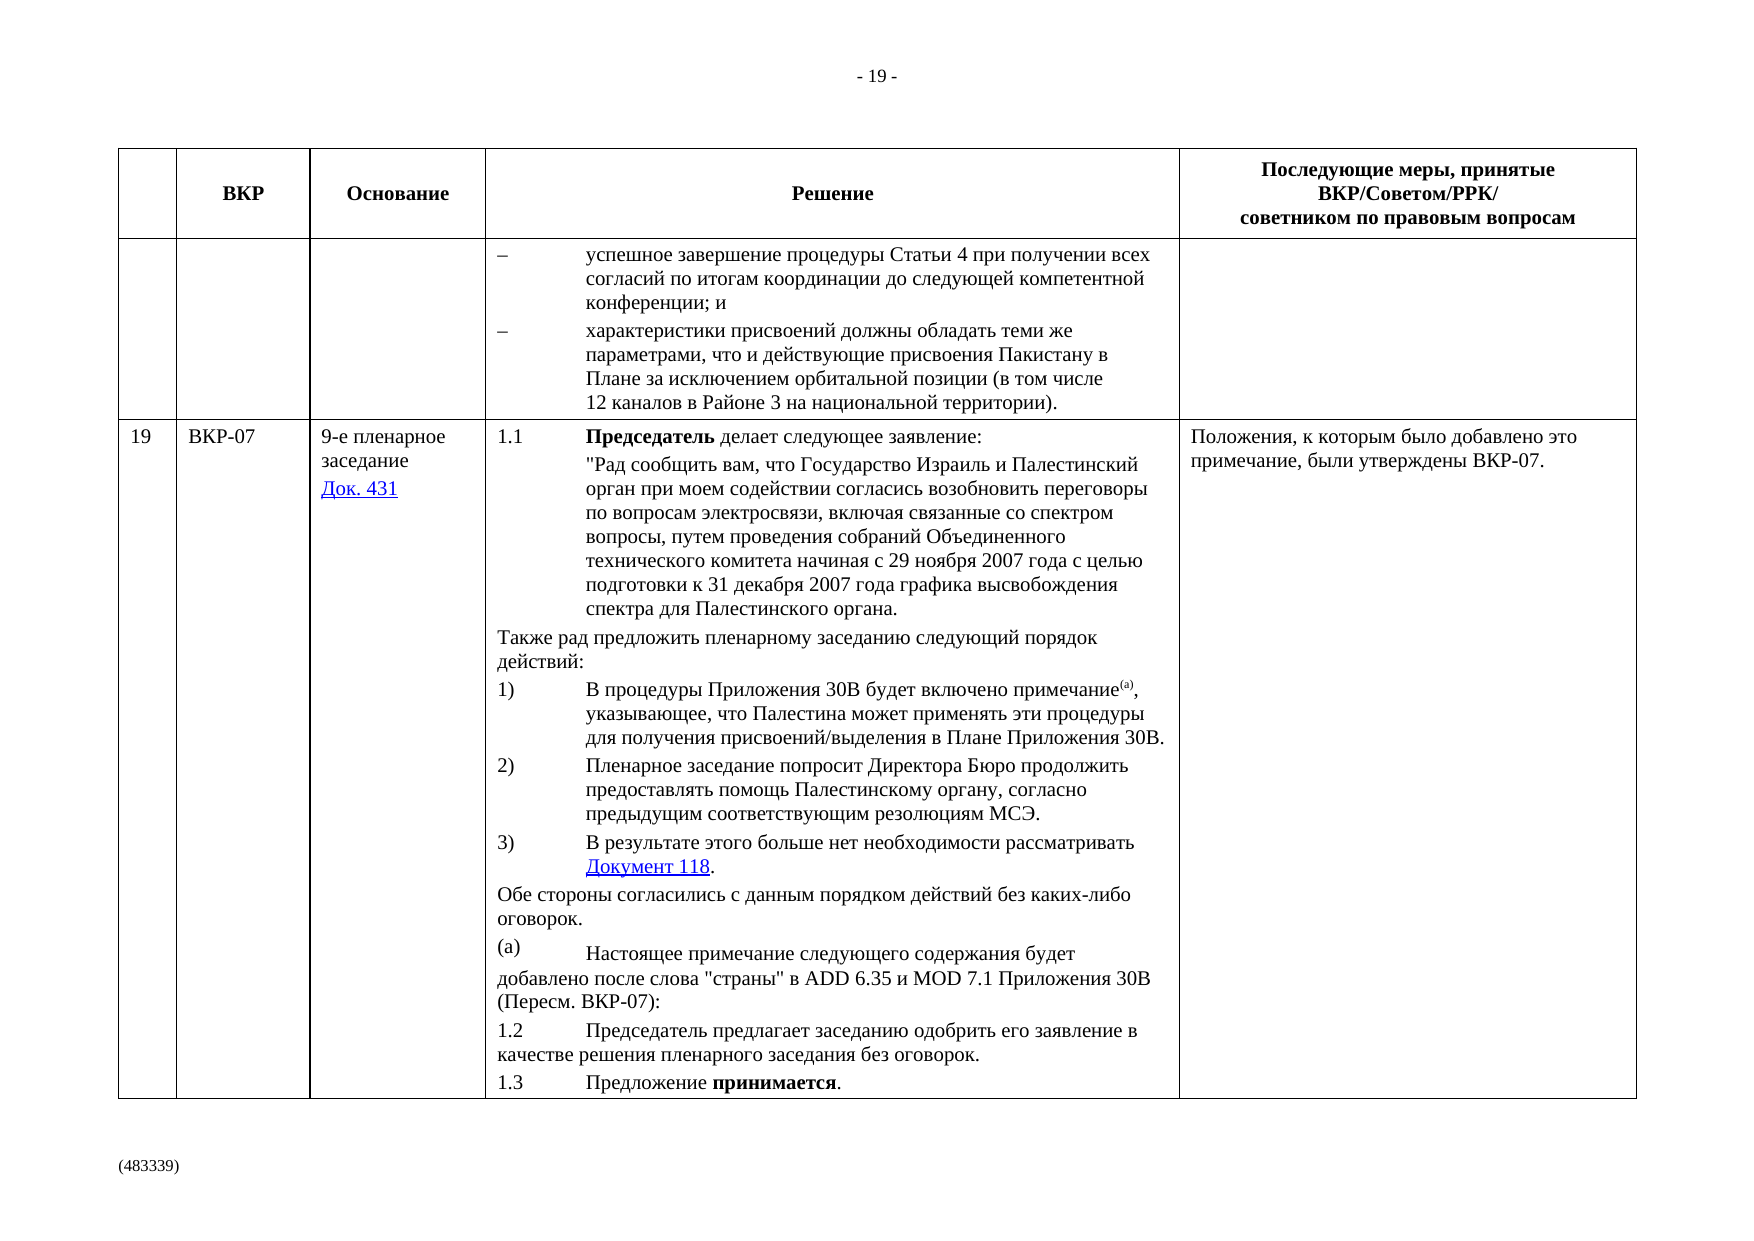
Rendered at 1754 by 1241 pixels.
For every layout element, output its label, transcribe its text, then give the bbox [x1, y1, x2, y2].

table_cell Положения, к которым было добавлено это примечание, были утверждены ВКР-07. [1180, 420, 1636, 1098]
table_cell ВКР-07 [177, 420, 309, 1098]
table_cell [119, 239, 176, 418]
table_cell 1.1 Председатель делает следующее заявление: "Рад сообщить вам, что Государство Израиль и Палестинский орган при моем содействии согласись возобновить переговоры по вопросам электросвязи, включая связанные со спектром вопросы, путем проведения собраний Объединенного технического комитета начиная с 29 ноября 2007 года с целью подготовки к 31 декабря 2007 года графика высвобождения спектра для Палестинского органа. Также рад предложить пленарному заседанию следующий порядок действий: 1) В процедуры Приложения 30B будет включено примечание(a), указывающее, что Палестина может применять эти процедуры для получения присвоений/выделения в Плане Приложения 30B. 2) Пленарное заседание попросит Директора Бюро продолжить предоставлять помощь Палестинскому органу, согласно предыдущим соответствующим резолюциям МСЭ. 3) В результате этого больше нет необходимости рассматривать Документ 118. Обе стороны согласились с данным порядком действий без каких-либо оговорок. (a) Настоящее примечание следующего содержания будет добавлено после слова "страны" в ADD 6.35 и MOD 7.1 Приложения 30B (Пересм. ВКР-07): 1.2 Председатель предлагает заседанию одобрить его заявление в качестве решения пленарного заседания без оговорок. 1.3 Предложение принимается. [486, 420, 1179, 1098]
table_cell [486, 239, 1179, 418]
table_cell [1180, 239, 1636, 418]
table_header Последующие меры, принятые ВКР/Советом/РРК/ советником по правовым вопросам [1180, 149, 1636, 238]
table_cell [177, 239, 309, 418]
table_header Основание [311, 149, 485, 238]
table_header ВКР [177, 149, 309, 238]
table_cell [311, 239, 485, 418]
table_header Решение [486, 149, 1179, 238]
table_header [119, 149, 176, 238]
table_cell 9-е пленарное заседание Док. 431 [311, 420, 485, 1098]
table_cell 19 [119, 420, 176, 1098]
